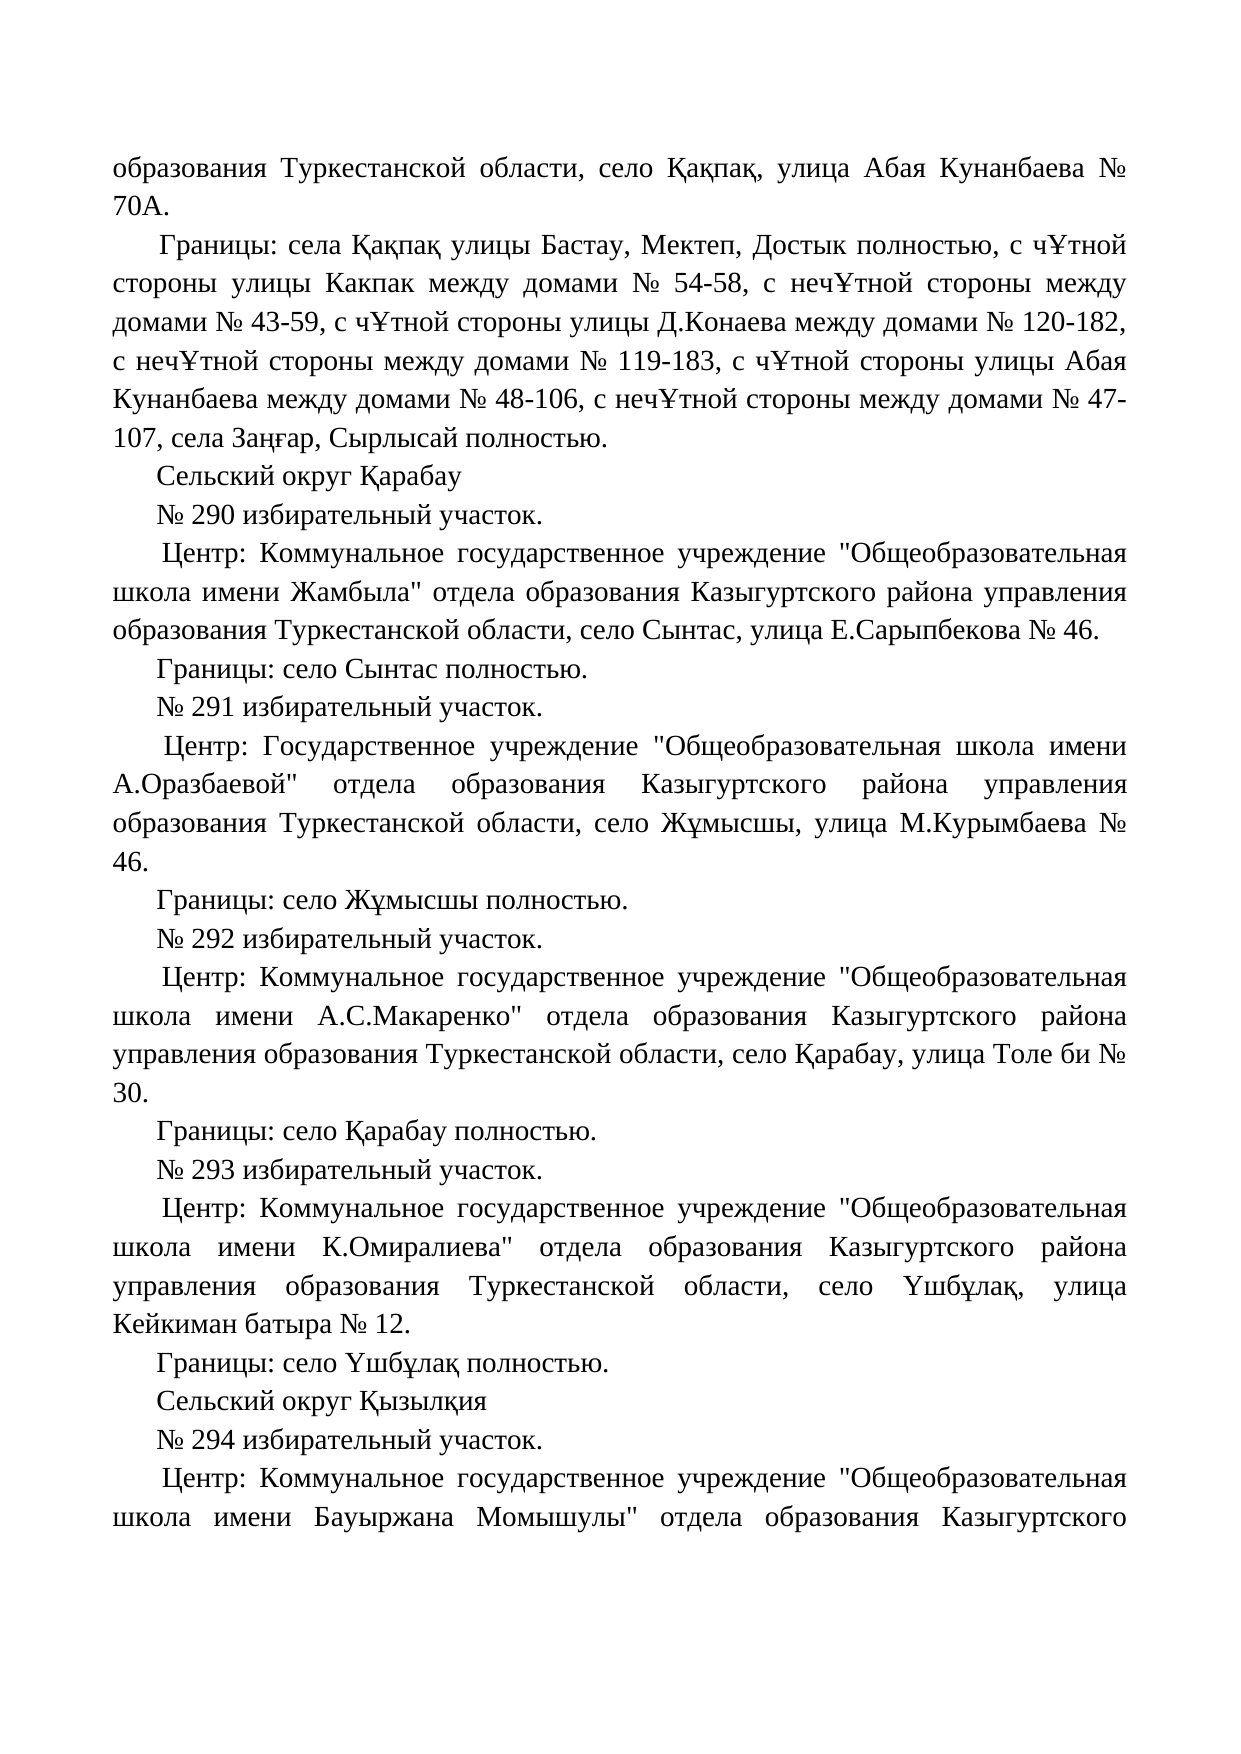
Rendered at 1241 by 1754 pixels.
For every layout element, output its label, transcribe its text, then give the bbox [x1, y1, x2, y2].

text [112, 150, 1128, 222]
text № 292 избирательный участок. [112, 921, 1128, 954]
text № 294 избирательный участок. [112, 1422, 1128, 1455]
text Границы: село Сынтас полностью. [112, 651, 1128, 684]
text Границы: село Қарабау полностью. [112, 1113, 1128, 1147]
text Границы: село Үшбұлақ полностью. [112, 1345, 1128, 1378]
text Центр: Коммунальное государственное учреждение "Общеобразовательная школа имени Жамбыла" отдела образования Казыгуртского района управления образования Туркестанской области, село Сынтас, улица Е.Сарыпбекова № 46. [112, 535, 1128, 646]
text № 290 избирательный участок. [112, 497, 1128, 530]
text Сельский округ Қарабау [112, 458, 1128, 492]
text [112, 1460, 1128, 1532]
text № 293 избирательный участок. [112, 1152, 1128, 1186]
text Границы: село Жұмысшы полностью. [112, 882, 1128, 916]
text Центр: Государственное учреждение "Общеобразовательная школа имени А.Оразбаевой" отдела образования Казыгуртского района управления образования Туркестанской области, село Жұмысшы, улица М.Курымбаева № 46. [112, 728, 1128, 877]
text № 291 избирательный участок. [112, 689, 1128, 723]
text Границы: села Қақпақ улицы Бастау, Мектеп, Достык полностью, с чҰтной стороны улицы Какпак между домами № 54-58, с нечҰтной стороны между домами № 43-59, с чҰтной стороны улицы Д.Конаева между домами № 120-182, с нечҰтной стороны между домами № 119-183, с чҰтной стороны улицы Абая Кунанбаева между домами № 48-106, с нечҰтной стороны между домами № 47-107, села Заңғар, Сырлысай полностью. [112, 227, 1128, 453]
text Центр: Коммунальное государственное учреждение "Общеобразовательная школа имени К.Омиралиева" отдела образования Казыгуртского района управления образования Туркестанской области, село Үшбұлақ, улица Кейкиман батыра № 12. [112, 1191, 1128, 1340]
text Сельский округ Қызылқия [112, 1383, 1128, 1417]
text Центр: Коммунальное государственное учреждение "Общеобразовательная школа имени А.С.Макаренко" отдела образования Казыгуртского района управления образования Туркестанской области, село Қарабау, улица Толе би № 30. [112, 959, 1128, 1108]
